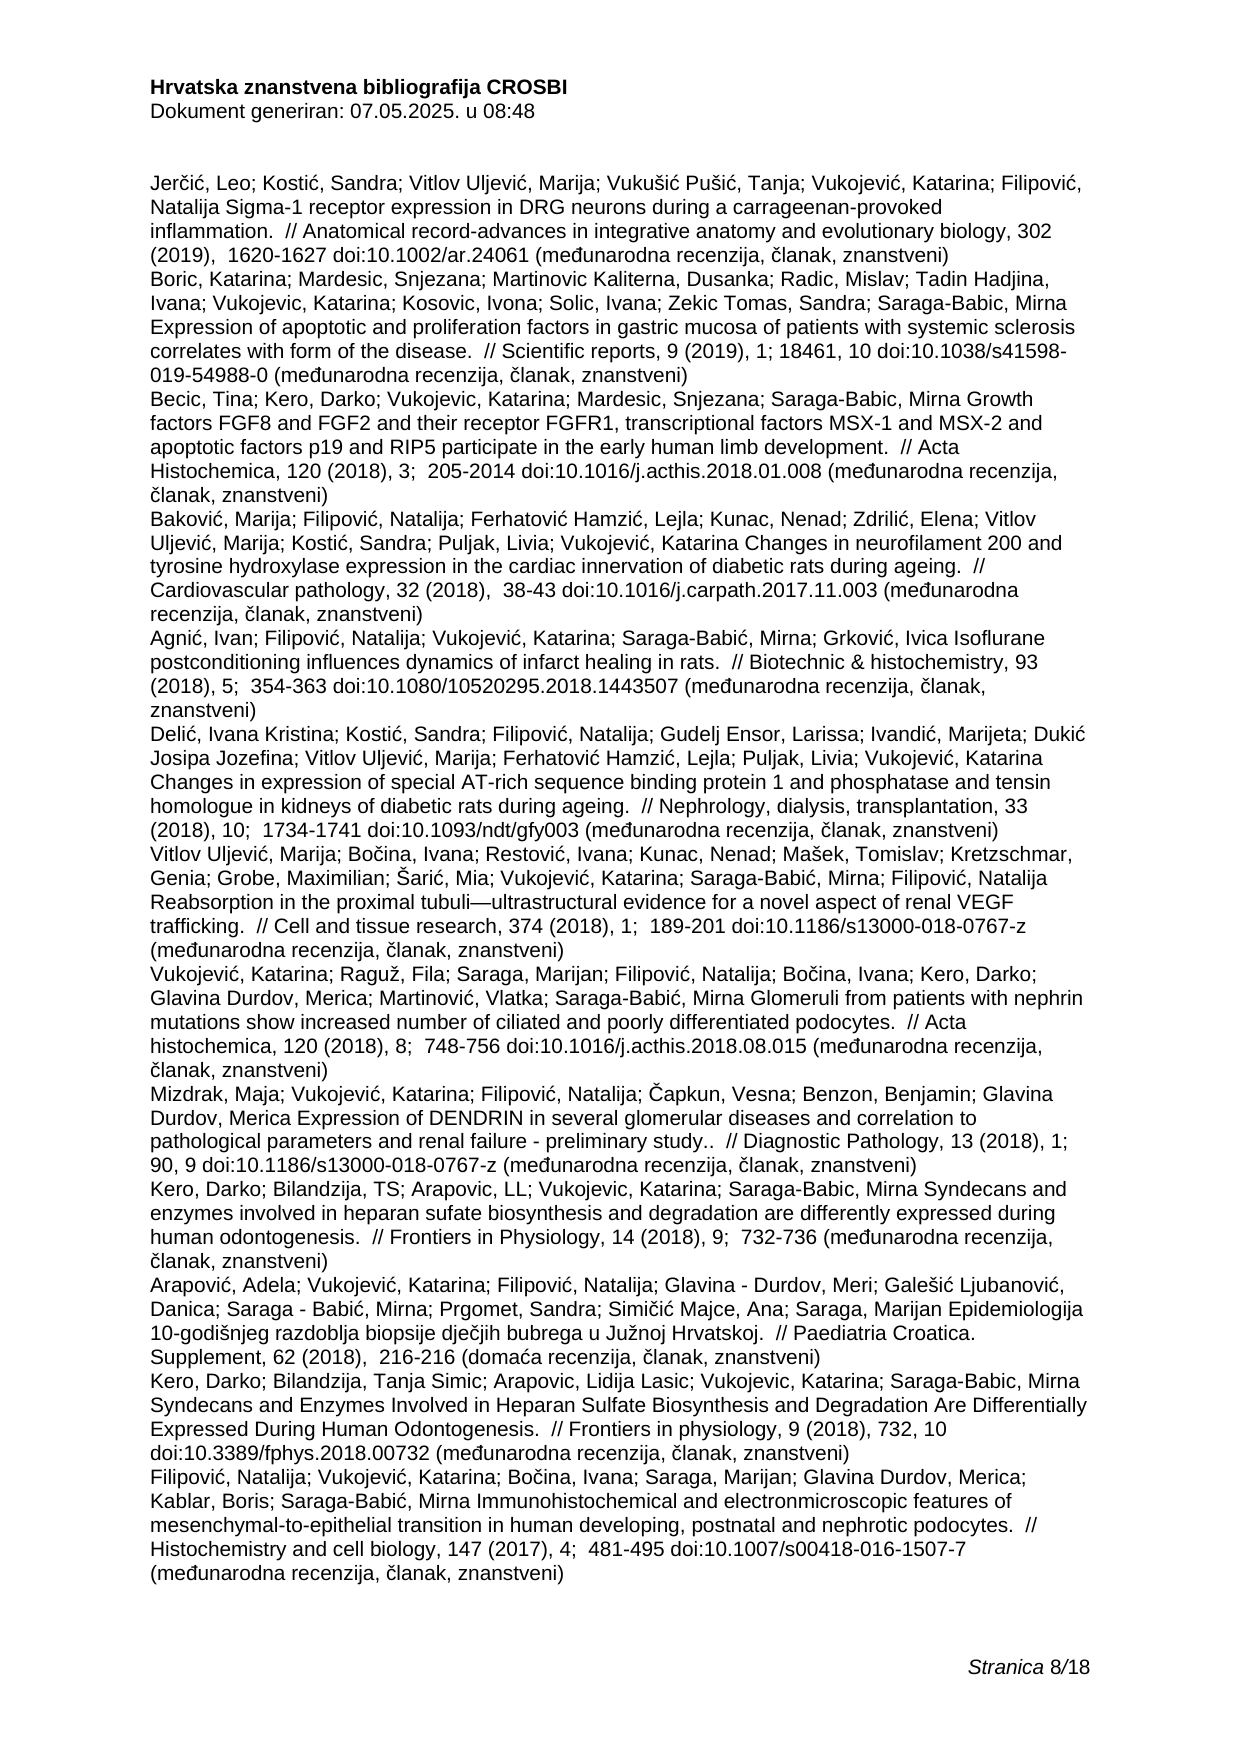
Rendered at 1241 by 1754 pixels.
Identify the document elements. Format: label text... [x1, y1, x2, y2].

text Filipović, Natalija; Vukojević, Katarina; Bočina, Ivana; Saraga, Marijan; Glavina Durdov, Merica; Kablar, Boris; Saraga-Babić, Mirna [150, 1465, 1090, 1584]
text Kero, Darko; Bilandzija, Tanja Simic; Arapovic, Lidija Lasic; Vukojevic, Katarina; Saraga-Babic, Mirna [150, 1369, 1090, 1465]
text Boric, Katarina; Mardesic, Snjezana; Martinovic Kaliterna, Dusanka; Radic, Mislav; Tadin Hadjina, Ivana; Vukojevic, Katarina; Kosovic, Ivona; Solic, Ivana; Zekic Tomas, Sandra; Saraga-Babic, Mirna [150, 267, 1090, 387]
text Agnić, Ivan; Filipović, Natalija; Vukojević, Katarina; Saraga-Babić, Mirna; Grković, Ivica [150, 626, 1090, 722]
text Baković, Marija; Filipović, Natalija; Ferhatović Hamzić, Lejla; Kunac, Nenad; Zdrilić, Elena; Vitlov Uljević, Marija; Kostić, Sandra; Puljak, Livia; Vukojević, Katarina [150, 506, 1090, 626]
text Becic, Tina; Kero, Darko; Vukojevic, Katarina; Mardesic, Snjezana; Saraga-Babic, Mirna [150, 387, 1090, 506]
text Vukojević, Katarina; Raguž, Fila; Saraga, Marijan; Filipović, Natalija; Bočina, Ivana; Kero, Darko; Glavina Durdov, Merica; Martinović, Vlatka; Saraga-Babić, Mirna [150, 962, 1090, 1081]
text Kero, Darko; Bilandzija, TS; Arapovic, LL; Vukojevic, Katarina; Saraga-Babic, Mirna [150, 1177, 1090, 1273]
text Arapović, Adela; Vukojević, Katarina; Filipović, Natalija; Glavina - Durdov, Meri; Galešić Ljubanović, Danica; Saraga - Babić, Mirna; Prgomet, Sandra; Simičić Majce, Ana; Saraga, Marijan [150, 1273, 1090, 1369]
text Vitlov Uljević, Marija; Bočina, Ivana; Restović, Ivana; Kunac, Nenad; Mašek, Tomislav; Kretzschmar, Genia; Grobe, Maximilian; Šarić, Mia; Vukojević, Katarina; Saraga-Babić, Mirna; Filipović, Natalija [150, 842, 1090, 962]
text Mizdrak, Maja; Vukojević, Katarina; Filipović, Natalija; Čapkun, Vesna; Benzon, Benjamin; Glavina Durdov, Merica [150, 1081, 1090, 1177]
text Jerčić, Leo; Kostić, Sandra; Vitlov Uljević, Marija; Vukušić Pušić, Tanja; Vukojević, Katarina; Filipović, Natalija [150, 171, 1090, 267]
text Delić, Ivana Kristina; Kostić, Sandra; Filipović, Natalija; Gudelj Ensor, Larissa; Ivandić, Marijeta; Dukić Josipa Jozefina; Vitlov Uljević, Marija; Ferhatović Hamzić, Lejla; Puljak, Livia; Vukojević, Katarina [150, 722, 1090, 842]
